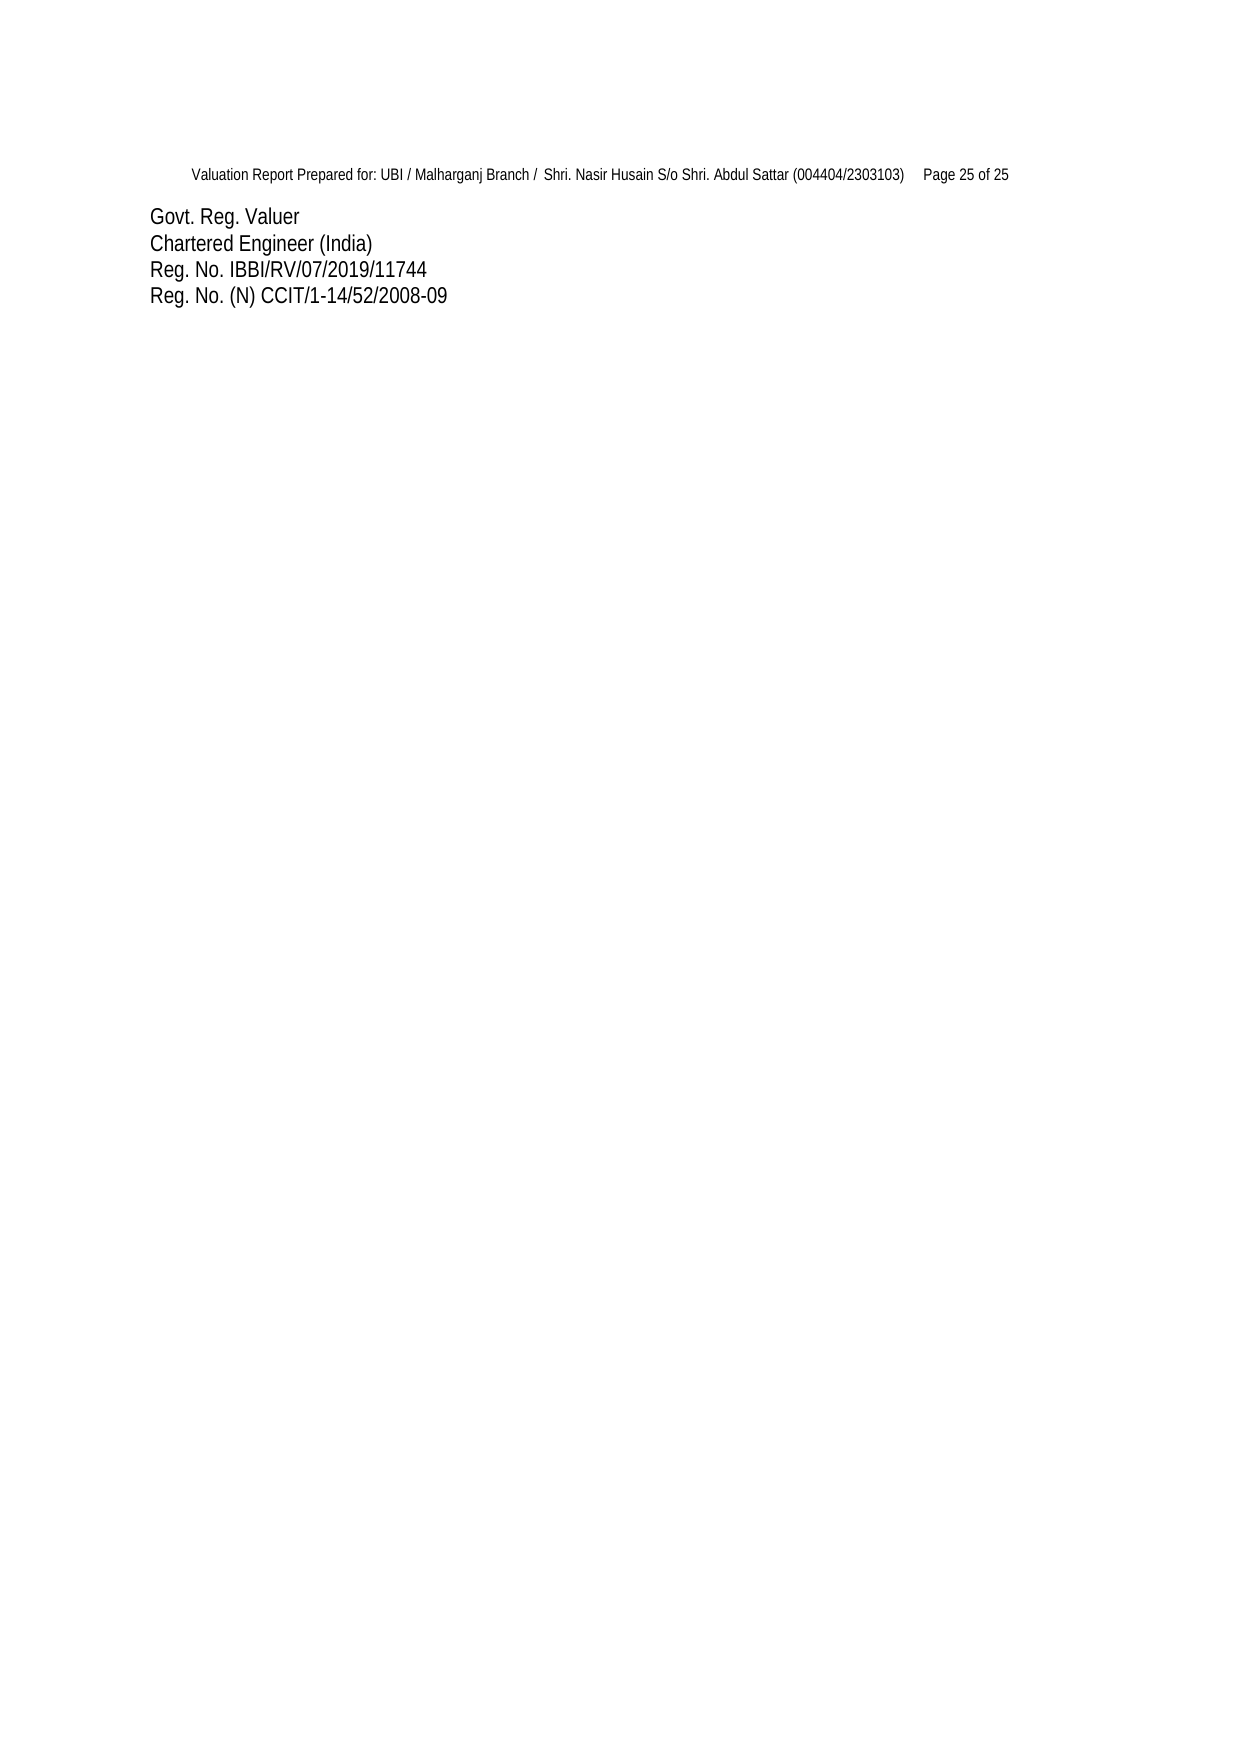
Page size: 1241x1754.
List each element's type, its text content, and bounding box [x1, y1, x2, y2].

text Chartered Engineer (India) [150, 230, 1090, 256]
text Reg. No. (N) CCIT/1-14/52/2008-09 [150, 282, 1090, 309]
text Reg. No. IBBI/RV/07/2019/11744 [150, 256, 1090, 282]
text Govt. Reg. Valuer [150, 203, 1090, 230]
